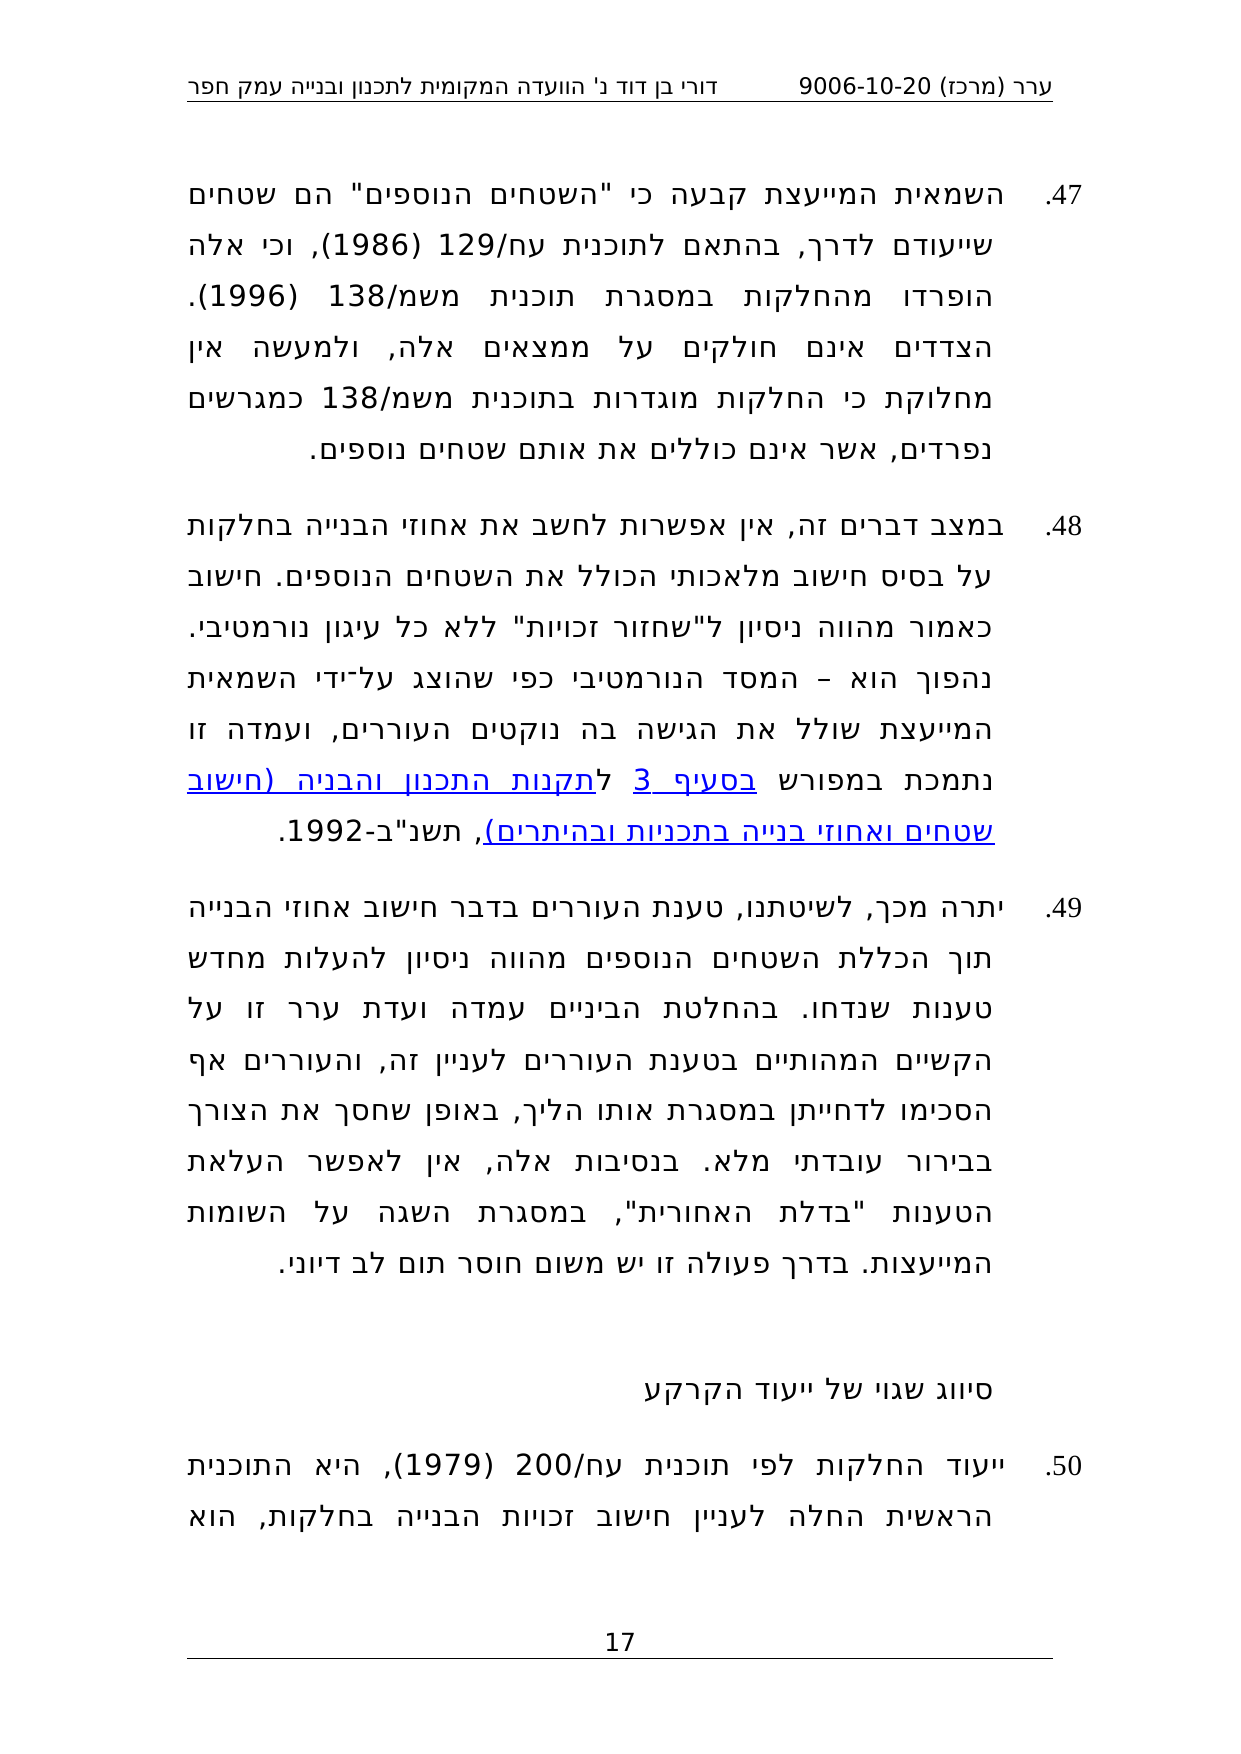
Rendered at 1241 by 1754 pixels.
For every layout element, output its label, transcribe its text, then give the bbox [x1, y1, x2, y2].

list במצב דברים זה, אין אפשרות לחשב את אחוזי הבנייה בחלקות על בסיס חישוב מלאכותי הכולל את השטחים הנוספים. חישוב כאמור מהווה ניסיון ל"שחזור זכויות" ללא כל עיגון נורמטיבי. נהפוך הוא – המסד הנורמטיבי כפי שהוצג על־ידי השמאית המייעצת שולל את הגישה בה נוקטים העוררים, ועמדה זו נתמכת במפורש בסעיף 3 לתקנות התכנון והבניה (חישוב שטחים ואחוזי בנייה בתכניות ובהיתרים), תשנ"ב-1992. [187, 508, 1053, 848]
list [187, 1448, 1053, 1533]
text סיווג שגוי של ייעוד הקרקע [187, 1372, 994, 1406]
list השמאית המייעצת קבעה כי "השטחים הנוספים" הם שטחים שייעודם לדרך, בהתאם לתוכנית עח/129 (1986), וכי אלה הופרדו מהחלקות במסגרת תוכנית משמ/138 (1996). הצדדים אינם חולקים על ממצאים אלה, ולמעשה אין מחלוקת כי החלקות מוגדרות בתוכנית משמ/138 כמגרשים נפרדים, אשר אינם כוללים את אותם שטחים נוספים. [187, 177, 1053, 466]
list יתרה מכך, לשיטתנו, טענת העוררים בדבר חישוב אחוזי הבנייה תוך הכללת השטחים הנוספים מהווה ניסיון להעלות מחדש טענות שנדחו. בהחלטת הביניים עמדה ועדת ערר זו על הקשיים המהותיים בטענת העוררים לעניין זה, והעוררים אף הסכימו לדחייתן במסגרת אותו הליך, באופן שחסך את הצורך בבירור עובדתי מלא. בנסיבות אלה, אין לאפשר העלאת הטענות "בדלת האחורית", במסגרת השגה על השומות המייעצות. בדרך פעולה זו יש משום חוסר תום לב דיוני. [187, 890, 1053, 1281]
